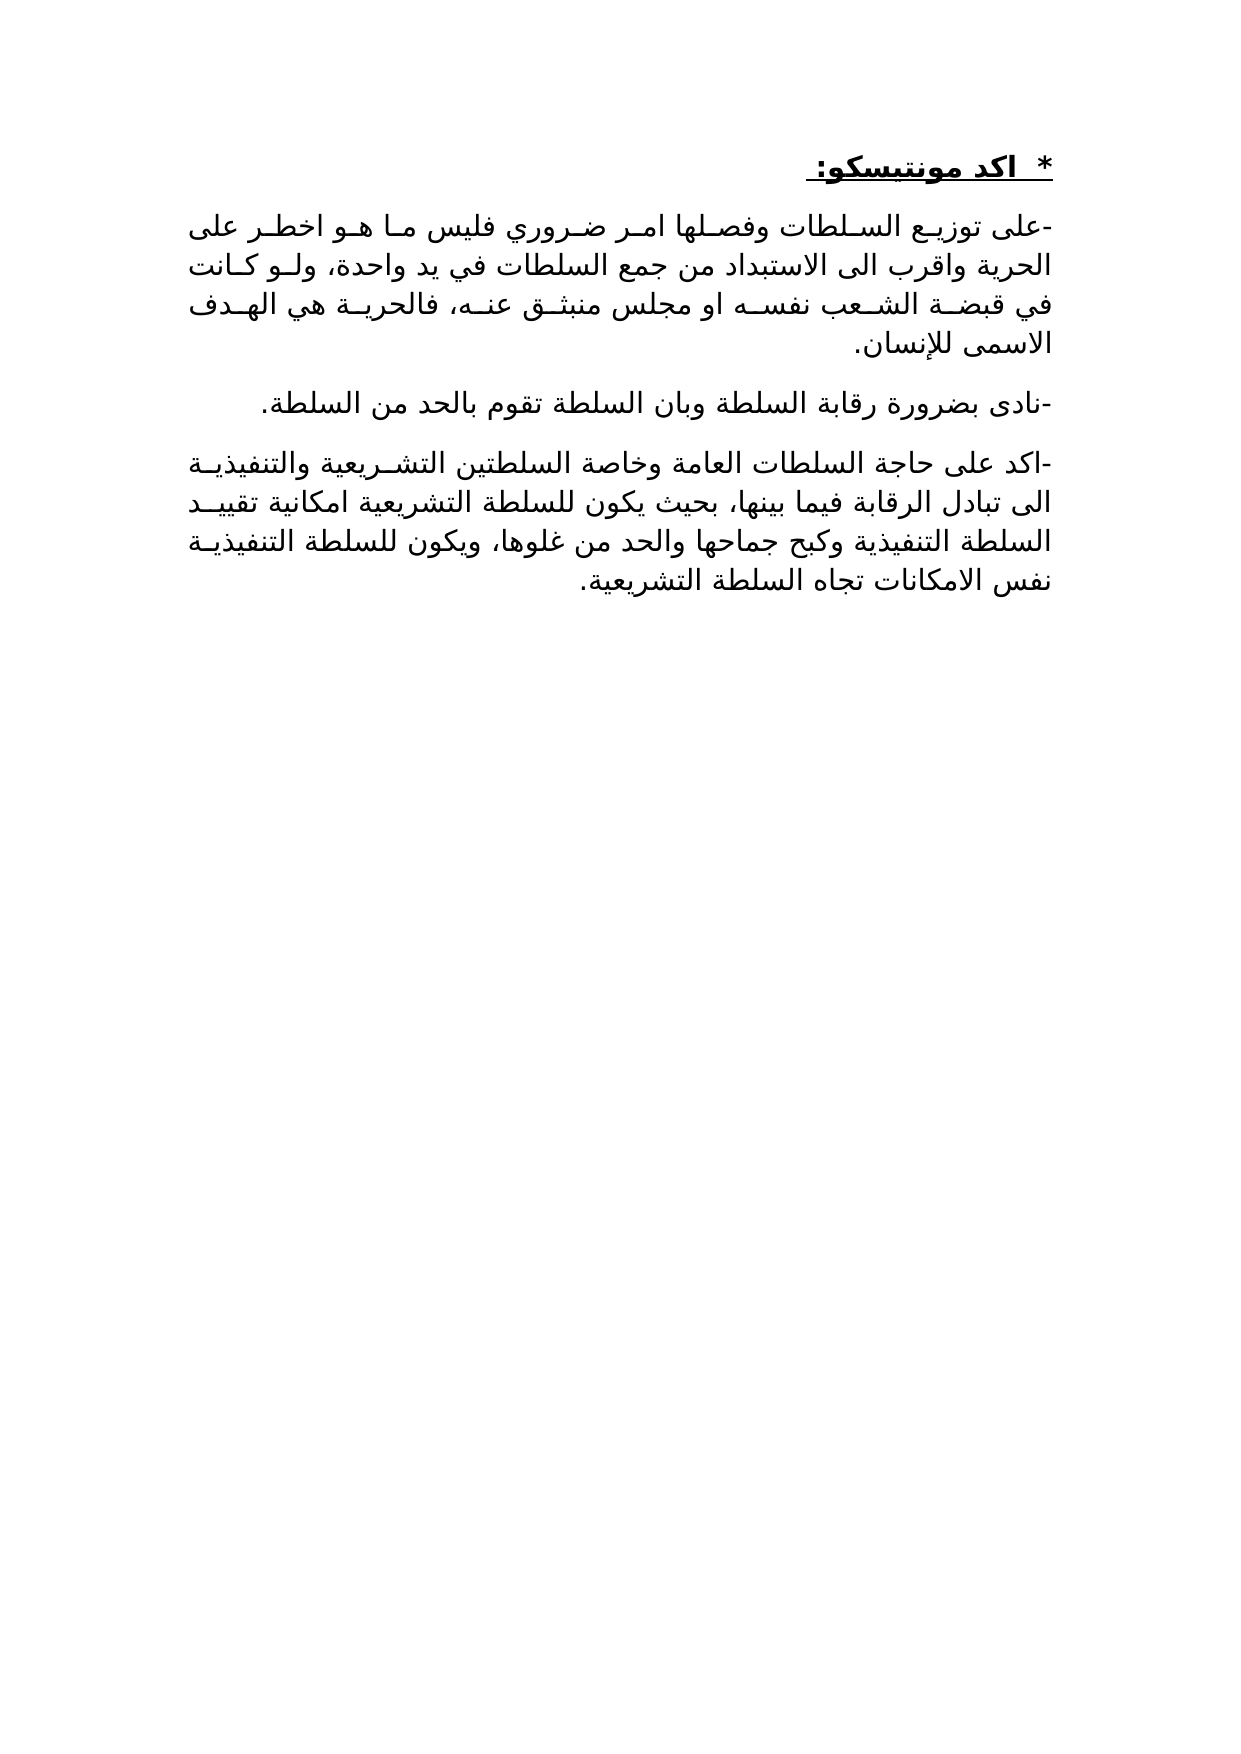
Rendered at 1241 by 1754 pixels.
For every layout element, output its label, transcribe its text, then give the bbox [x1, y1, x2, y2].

text -على توزيع السلطات وفصلها امر ضروري فليس ما هو اخطر على الحرية واقرب الى الاستبداد من جمع السلطات في يد واحدة، ولو كانت في قبضة الشعب نفسه او مجلس منبثق عنه، فالحرية هي الهدف الاسمى للإنسان. [187, 210, 1053, 361]
text -نادى بضرورة رقابة السلطة وبان السلطة تقوم بالحد من السلطة. [187, 386, 1053, 420]
text -اكد على حاجة السلطات العامة وخاصة السلطتين التشريعية والتنفيذية الى تبادل الرقابة فيما بينها، بحيث يكون للسلطة التشريعية امكانية تقييد السلطة التنفيذية وكبح جماحها والحد من غلوها، ويكون للسلطة التنفيذية نفس الامكانات تجاه السلطة التشريعية. [187, 446, 1053, 597]
text * اكد مونتيسكو: [187, 150, 1053, 184]
